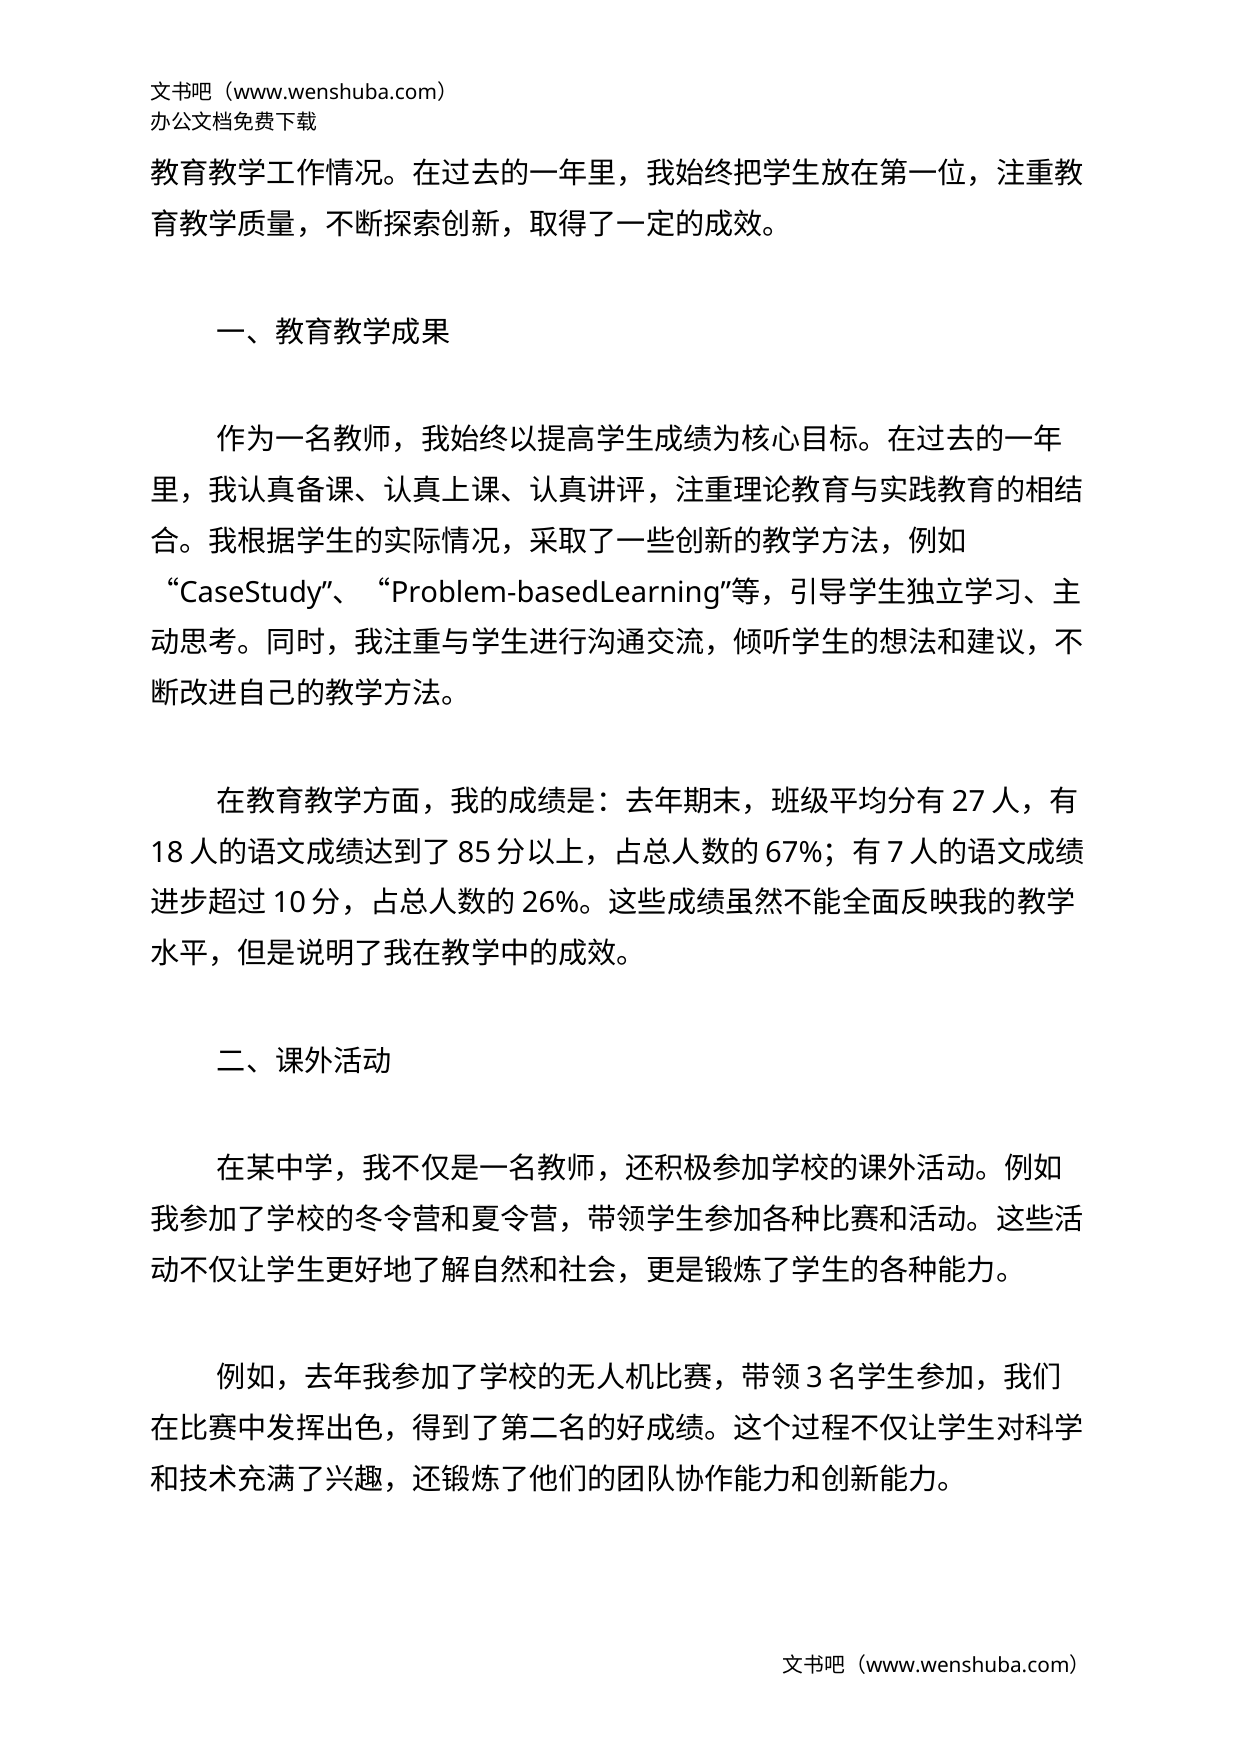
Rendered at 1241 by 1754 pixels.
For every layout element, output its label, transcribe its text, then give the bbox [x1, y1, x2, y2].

text 一、教育教学成果 [150, 308, 1090, 351]
text 在教育教学方面，我的成绩是：去年期末，班级平均分有27人，有18人的语文成绩达到了85分以上，占总人数的67%；有7人的语文成绩进步超过10分，占总人数的26%。这些成绩虽然不能全面反映我的教学水平，但是说明了我在教学中的成效。 [150, 777, 1090, 972]
text 二、课外活动 [150, 1037, 1090, 1080]
text 例如，去年我参加了学校的无人机比赛，带领3名学生参加，我们在比赛中发挥出色，得到了第二名的好成绩。这个过程不仅让学生对科学和技术充满了兴趣，还锻炼了他们的团队协作能力和创新能力。 [150, 1354, 1090, 1498]
text 在某中学，我不仅是一名教师，还积极参加学校的课外活动。例如我参加了学校的冬令营和夏令营，带领学生参加各种比赛和活动。这些活动不仅让学生更好地了解自然和社会，更是锻炼了学生的各种能力。 [150, 1145, 1090, 1289]
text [150, 150, 1090, 243]
text 作为一名教师，我始终以提高学生成绩为核心目标。在过去的一年里，我认真备课、认真上课、认真讲评，注重理论教育与实践教育的相结合。我根据学生的实际情况，采取了一些创新的教学方法，例如“CaseStudy”、“Problem-basedLearning”等，引导学生独立学习、主动思考。同时，我注重与学生进行沟通交流，倾听学生的想法和建议，不断改进自己的教学方法。 [150, 416, 1090, 712]
